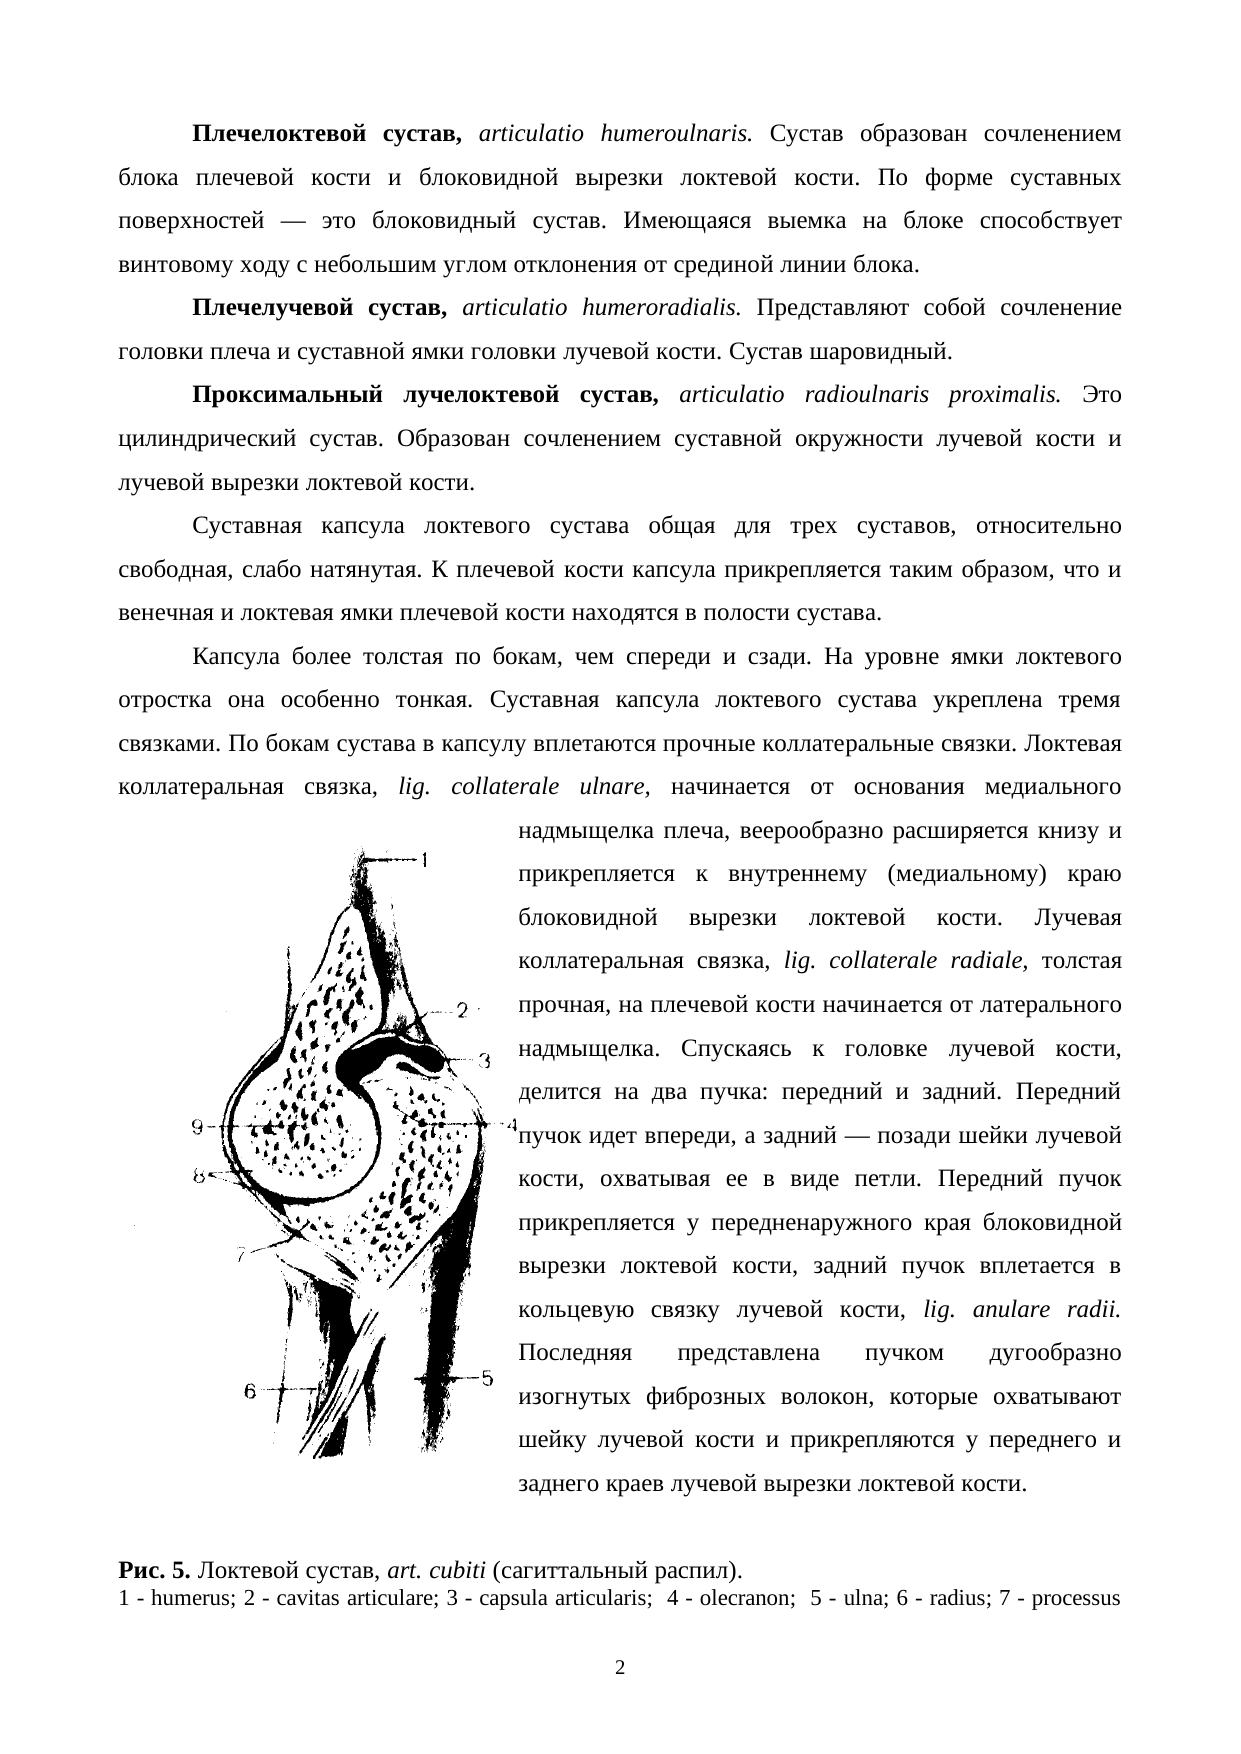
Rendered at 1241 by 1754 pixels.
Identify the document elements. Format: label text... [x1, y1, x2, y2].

text Плечелоктевой сустав, articulatio humeroulnaris. Сустав образован сочленением блока плечевой кости и блоковидной вырезки локтевой кости. По форме суставных поверхностей — это блоковидный сустав. Имеющаяся выемка на блоке способствует винтовому ходу с небольшим углом отклонения от срединой линии блока. [118, 118, 1122, 278]
text Плечелучевой сустав, articulatio humeroradialis. Представляют собой сочленение головки плеча и суставной ямки головки лучевой кости. Сустав шаровидный. [118, 292, 1122, 365]
picture [134, 809, 519, 1470]
text Проксимальный лучелоктевой сустав, articulatio radioulnaris proximalis. Это цилиндрический сустав. Образован сочленением суставной окружности лучевой кости и лучевой вырезки локтевой кости. [118, 379, 1122, 496]
text Суставная капсула локтевого сустава общая для трех суставов, относительно свободная, слабо натянутая. К плечевой кости капсула прикрепляется таким образом, что и венечная и локтевая ямки плечевой кости находятся в полости сустава. [118, 510, 1122, 626]
text Рис. 5. Локтевой сустав, art. cubiti (сагиттальный распил). [118, 1555, 1122, 1584]
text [118, 1584, 1122, 1611]
